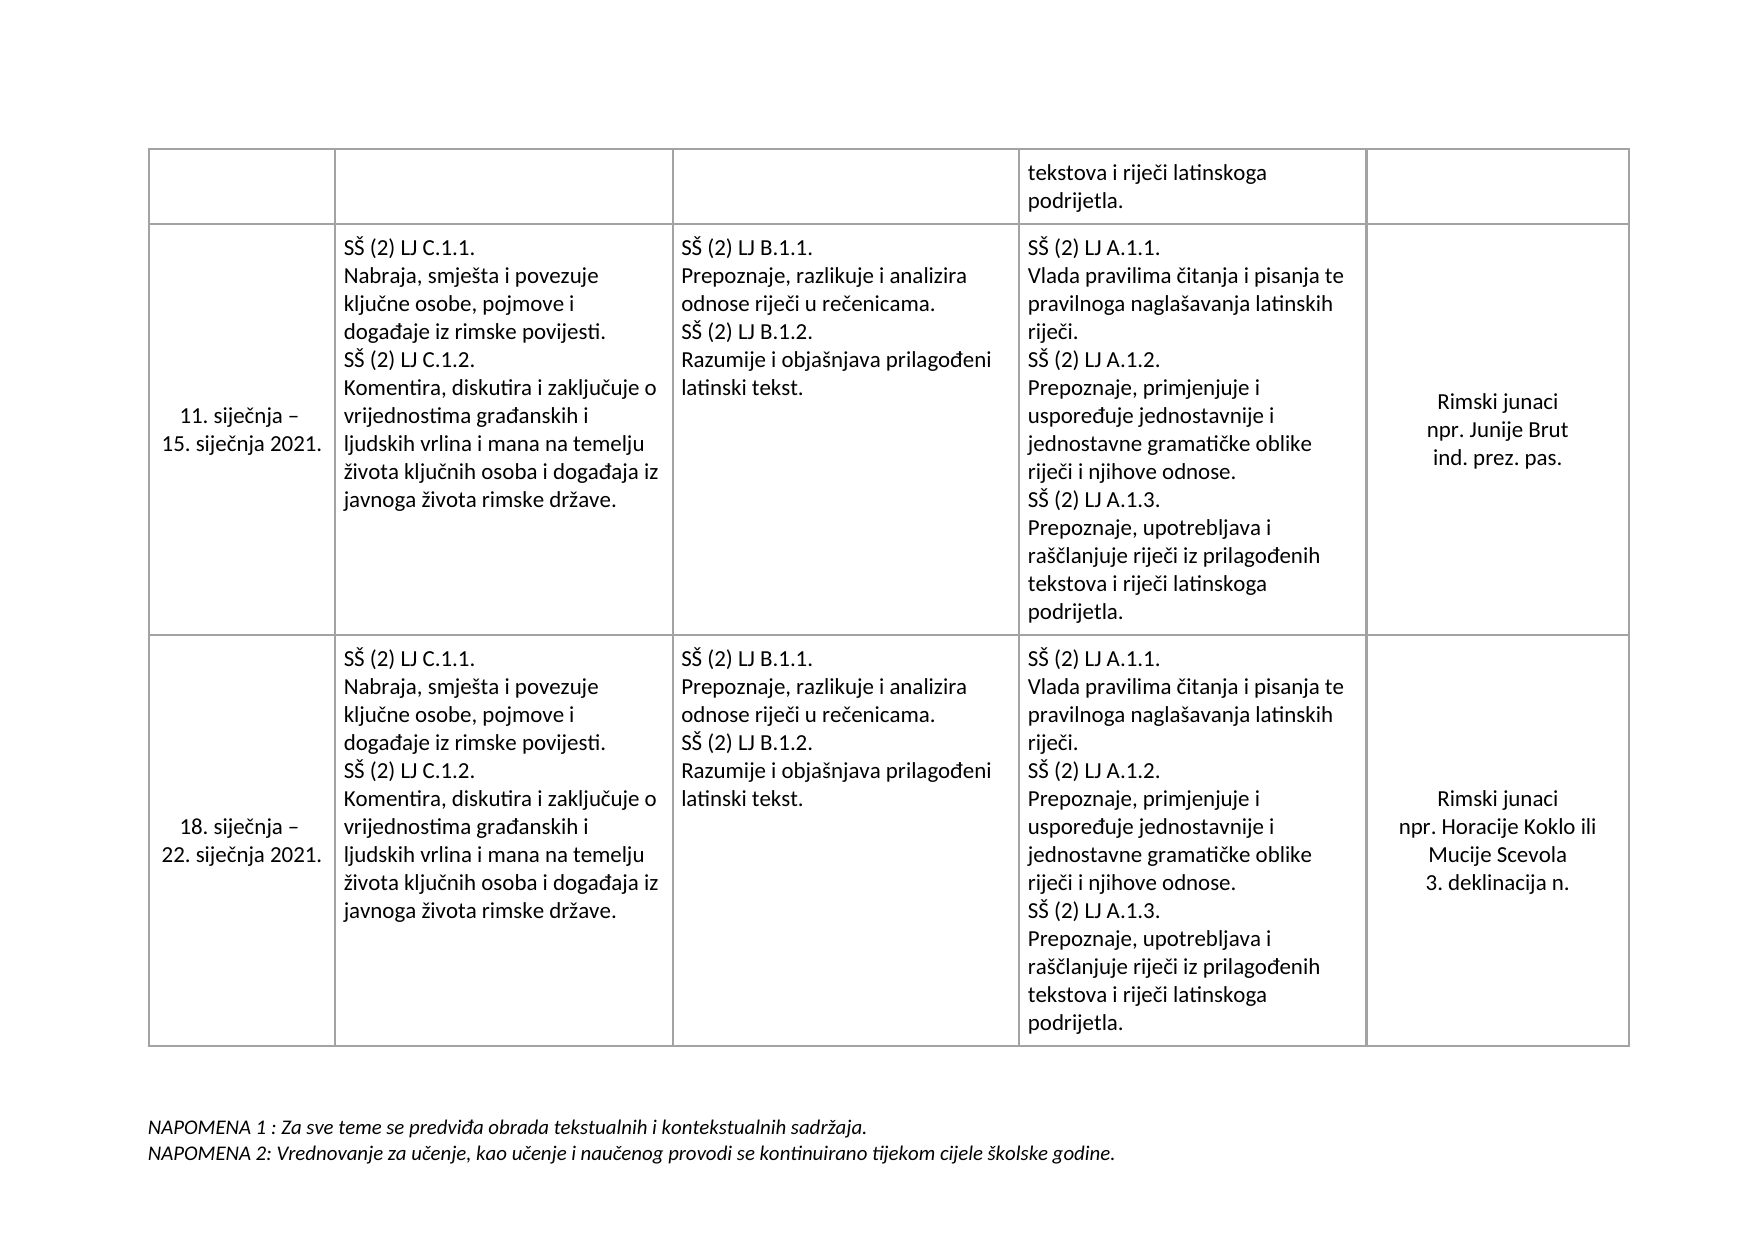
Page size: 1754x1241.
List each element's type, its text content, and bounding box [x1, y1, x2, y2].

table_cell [336, 150, 672, 222]
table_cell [1368, 150, 1628, 222]
table_cell Rimski junaci npr. Horacije Koklo ili Mucije Scevola 3. deklinacija n. [1368, 636, 1628, 1044]
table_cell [674, 150, 1018, 222]
table_cell SŠ (2) LJ B.1.1. Prepoznaje, razlikuje i analizira odnose riječi u rečenicama. SŠ (2) LJ B.1.2. Razumije i objašnjava prilagođeni latinski tekst. [674, 225, 1018, 633]
table_cell 18. siječnja – 22. siječnja 2021. [150, 636, 334, 1044]
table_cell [150, 150, 334, 222]
table_cell Rimski junaci npr. Junije Brut ind. prez. pas. [1368, 225, 1628, 633]
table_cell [1020, 636, 1365, 1044]
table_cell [336, 636, 672, 1044]
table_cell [674, 636, 1018, 1044]
table_cell 11. siječnja – 15. siječnja 2021. [150, 225, 334, 633]
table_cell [1020, 150, 1365, 222]
